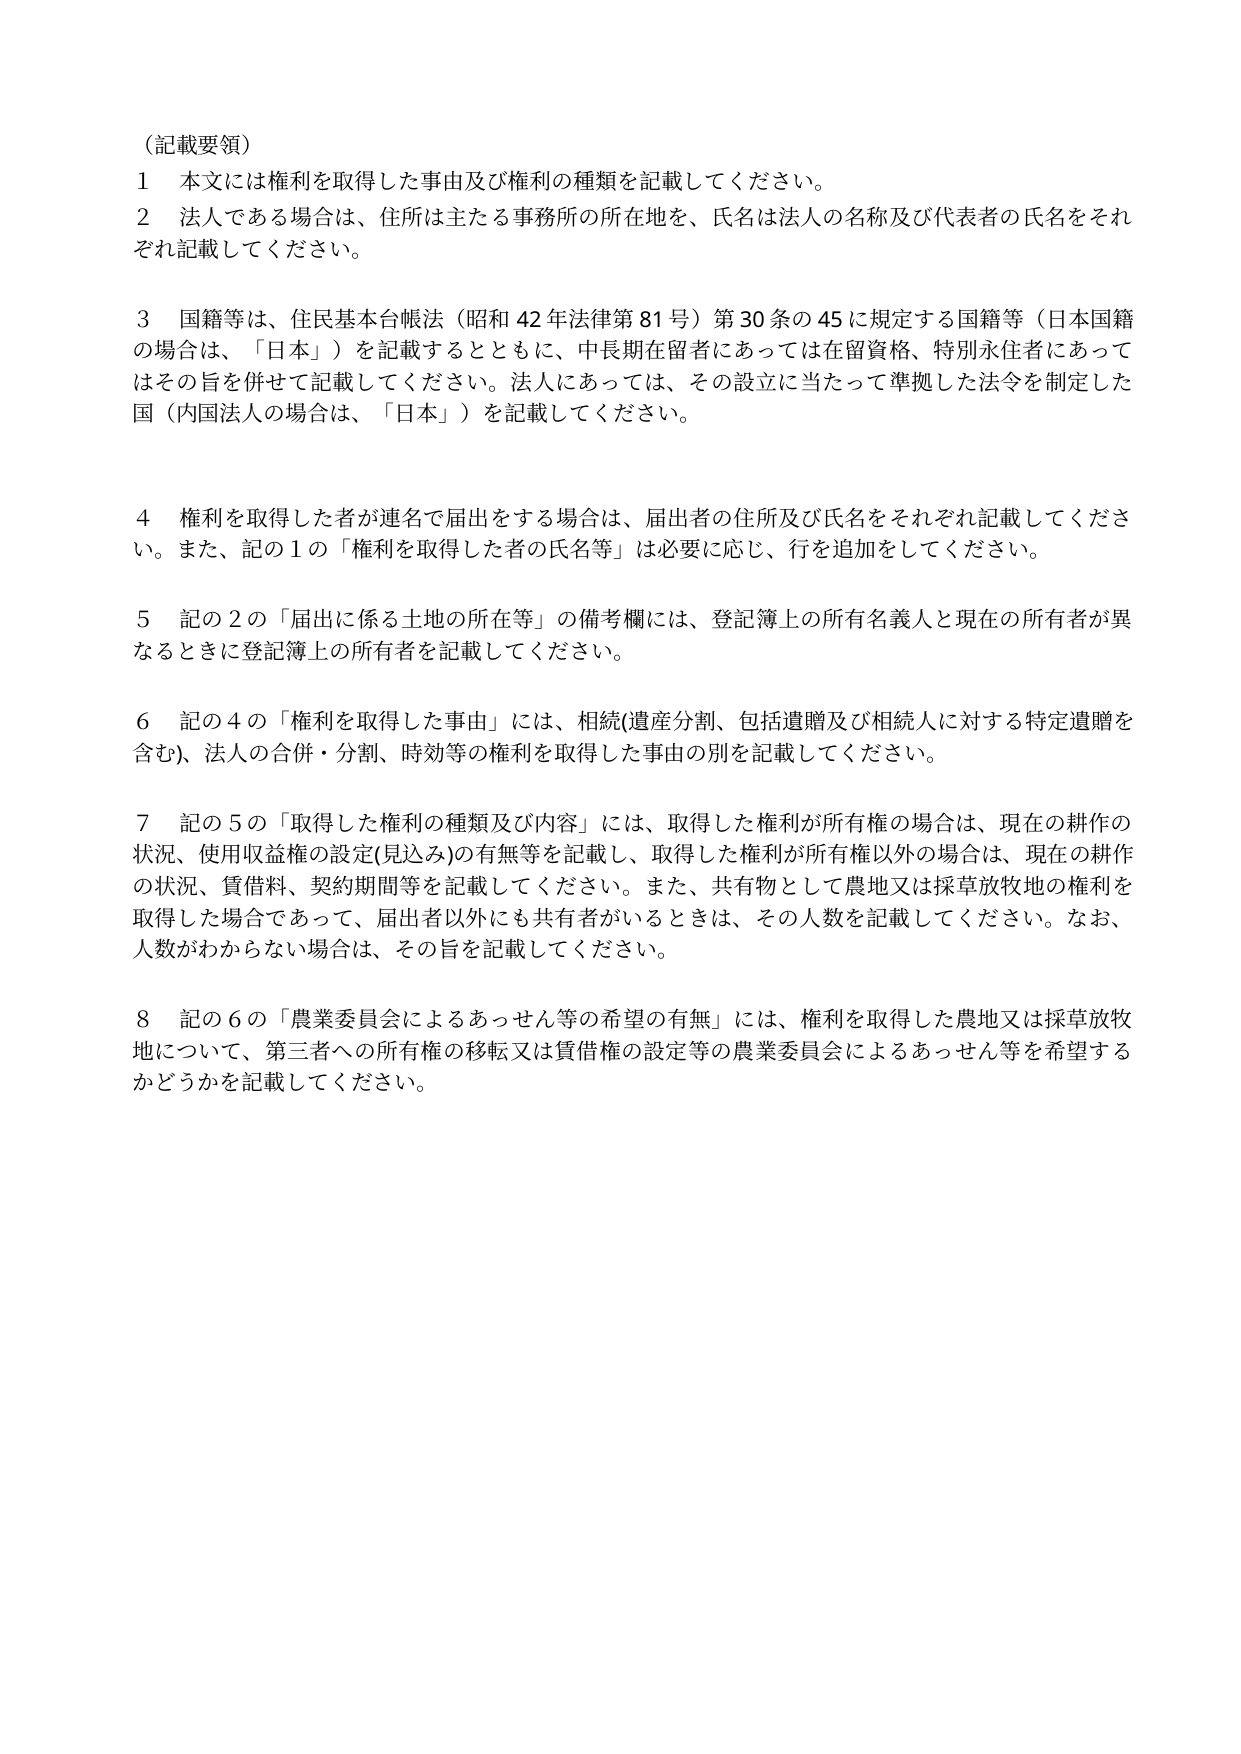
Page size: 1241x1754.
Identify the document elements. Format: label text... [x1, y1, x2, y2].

text １ 本文には権利を取得した事由及び権利の種類を記載してください。 [132, 164, 1136, 196]
text ６ 記の４の「権利を取得した事由」には、相続(遺産分割、包括遺贈及び相続人に対する特定遺贈を含む)、法人の合併・分割、時効等の権利を取得した事由の別を記載してください。 [132, 704, 1136, 767]
text ７ 記の５の「取得した権利の種類及び内容」には、取得した権利が所有権の場合は、現在の耕作の状況、使用収益権の設定(見込み)の有無等を記載し、取得した権利が所有権以外の場合は、現在の耕作の状況、賃借料、契約期間等を記載してください。また、共有物として農地又は採草放牧地の権利を取得した場合であって、届出者以外にも共有者がいるときは、その人数を記載してください。なお、人数がわからない場合は、その旨を記載してください。 [132, 806, 1136, 964]
text ２ 法人である場合は、住所は主たる事務所の所在地を、氏名は法人の名称及び代表者の氏名をそれぞれ記載してください。 [132, 200, 1136, 263]
text （記載要領） [132, 128, 1136, 160]
text ８ 記の６の「農業委員会によるあっせん等の希望の有無」には、権利を取得した農地又は採草放牧地について、第三者への所有権の移転又は賃借権の設定等の農業委員会によるあっせん等を希望するかどうかを記載してください。 [132, 1002, 1136, 1097]
text ３ 国籍等は、住民基本台帳法（昭和42年法律第81号）第30条の45に規定する国籍等（日本国籍の場合は、「日本」）を記載するとともに、中長期在留者にあっては在留資格、特別永住者にあってはその旨を併せて記載してください。法人にあっては、その設立に当たって準拠した法令を制定した国（内国法人の場合は、「日本」）を記載してください。 [132, 302, 1136, 428]
text ５ 記の２の「届出に係る土地の所在等」の備考欄には、登記簿上の所有名義人と現在の所有者が異なるときに登記簿上の所有者を記載してください。 [132, 603, 1136, 666]
text ４ 権利を取得した者が連名で届出をする場合は、届出者の住所及び氏名をそれぞれ記載してください。また、記の１の「権利を取得した者の氏名等」は必要に応じ、行を追加をしてください。 [132, 501, 1136, 564]
